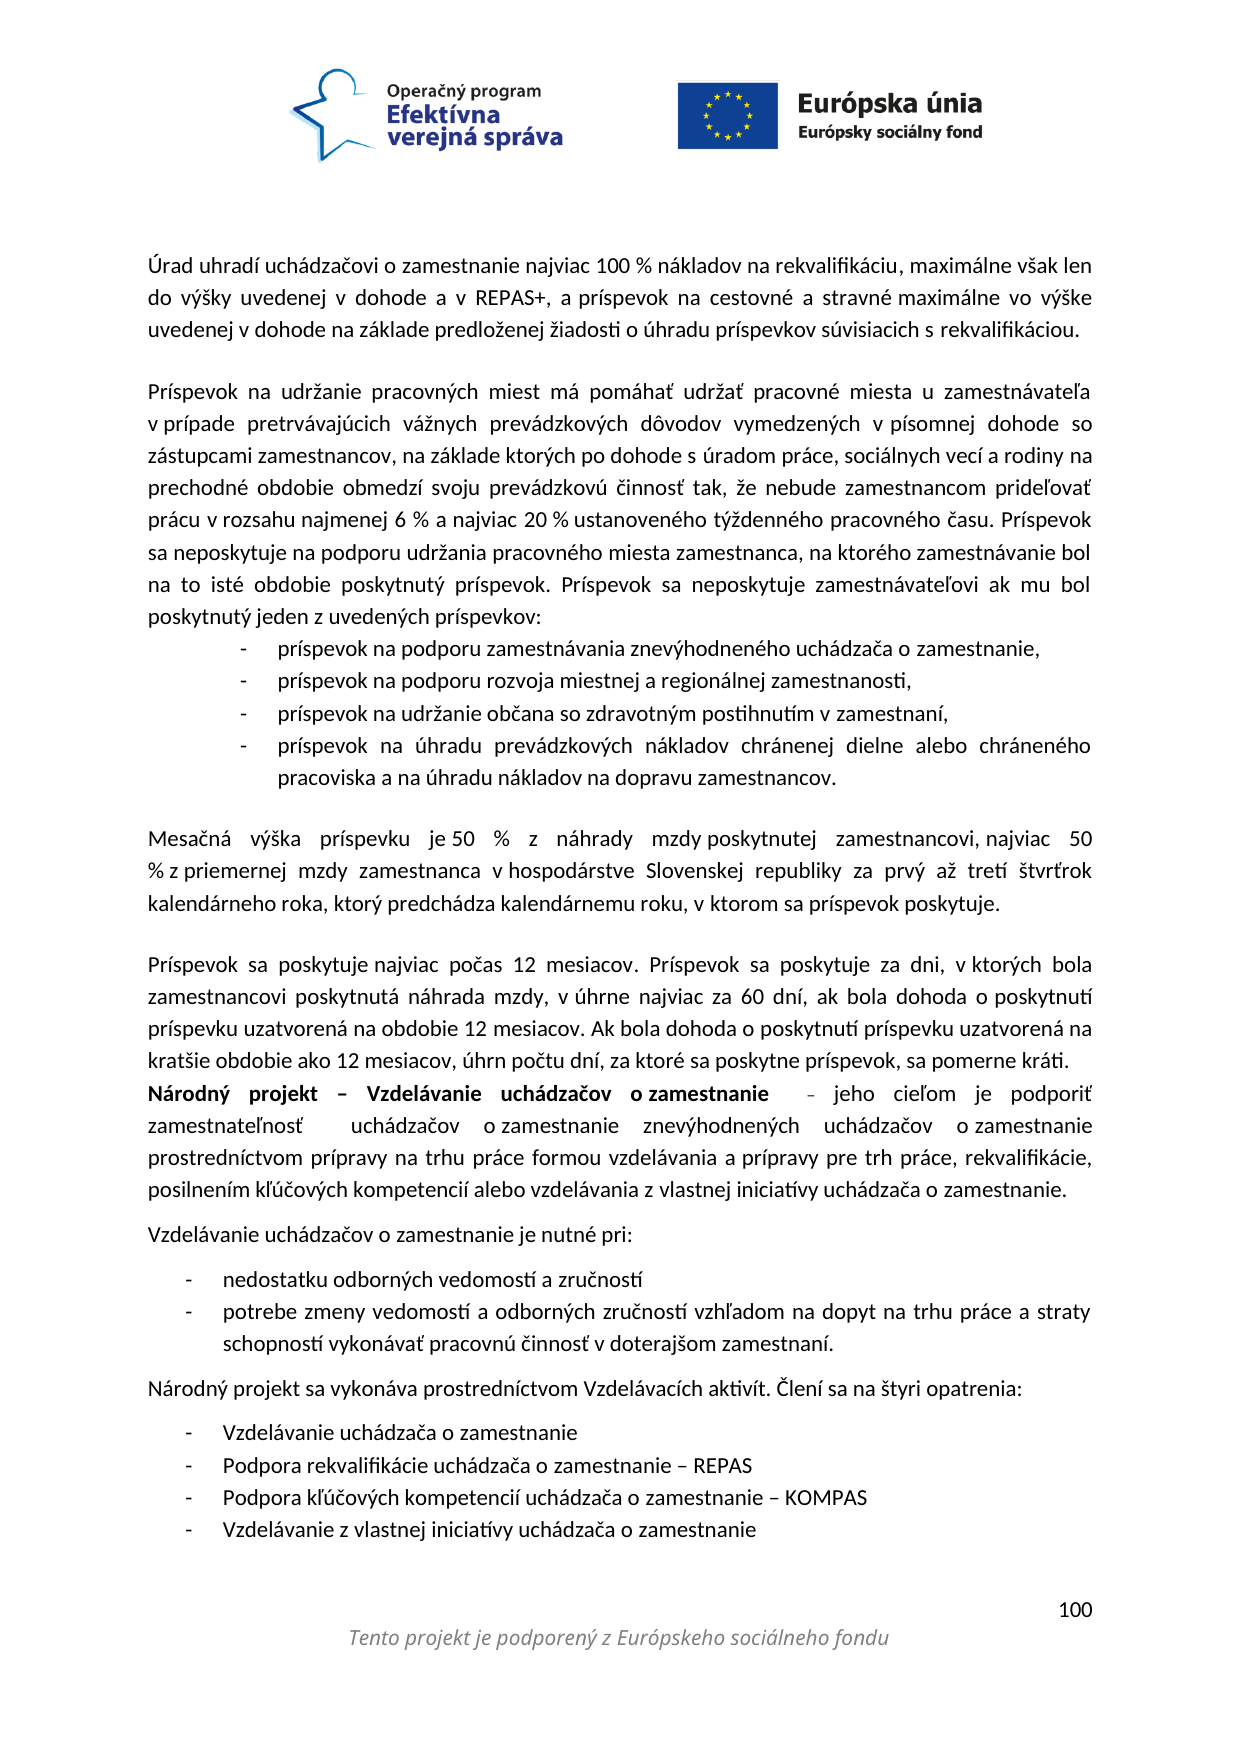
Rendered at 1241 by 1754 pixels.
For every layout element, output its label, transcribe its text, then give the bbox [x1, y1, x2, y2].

picture [264, 61, 1008, 185]
list potrebe zmeny vedomostí a odborných zručností vzhľadom na dopyt na trhu práce a straty schopností vykonávať pracovnú činnosť v doterajšom zamestnaní. [185, 1297, 1093, 1357]
list Vzdelávanie uchádzača o zamestnanie [185, 1418, 1093, 1447]
list Podpora kľúčových kompetencií uchádzača o zamestnanie – KOMPAS [185, 1483, 1093, 1511]
list príspevok na udržanie občana so zdravotným postihnutím v zamestnaní, [240, 699, 1093, 727]
list Podpora rekvalifikácie uchádzača o zamestnanie – REPAS [185, 1451, 1093, 1479]
text Úrad uhradí uchádzačovi o zamestnanie najviac 100 % nákladov na rekvalifikáciu, maximálne však len do výšky uvedenej v dohode a v REPAS+, a príspevok na cestovné a stravné maximálne vo výške uvedenej v dohode na základe predloženej žiadosti o úhradu príspevkov súvisiacich s rekvalifikáciou. [148, 251, 1093, 343]
text Národný projekt sa vykonáva prostredníctvom Vzdelávacích aktivít. Člení sa na štyri opatrenia: [148, 1374, 1093, 1402]
list príspevok na podporu zamestnávania znevýhodneného uchádzača o zamestnanie, [240, 634, 1093, 662]
text Vzdelávanie uchádzačov o zamestnanie je nutné pri: [148, 1220, 1093, 1248]
text Národný projekt – Vzdelávanie uchádzačov o zamestnanie – jeho cieľom je podporiť zamestnateľnosť uchádzačov o zamestnanie znevýhodnených uchádzačov o zamestnanie prostredníctvom prípravy na trhu práce formou vzdelávania a prípravy pre trh práce, rekvalifikácie, posilnením kľúčových kompetencií alebo vzdelávania z vlastnej iniciatívy uchádzača o zamestnanie. [148, 1079, 1093, 1203]
text Mesačná výška príspevku je 50 % z náhrady mzdy poskytnutej zamestnancovi, najviac 50 % z priemernej mzdy zamestnanca v hospodárstve Slovenskej republiky za prvý až tretí štvrťrok kalendárneho roka, ktorý predchádza kalendárnemu roku, v ktorom sa príspevok poskytuje. [148, 824, 1093, 917]
list nedostatku odborných vedomostí a zručností [185, 1265, 1093, 1293]
list Vzdelávanie z vlastnej iniciatívy uchádzača o zamestnanie [185, 1515, 1093, 1543]
text Príspevok na udržanie pracovných miest má pomáhať udržať pracovné miesta u zamestnávateľa v prípade pretrvávajúcich vážnych prevádzkových dôvodov vymedzených v písomnej dohode so zástupcami zamestnancov, na základe ktorých po dohode s úradom práce, sociálnych vecí a rodiny na prechodné obdobie obmedzí svoju prevádzkovú činnosť tak, že nebude zamestnancom prideľovať prácu v rozsahu najmenej 6 % a najviac 20 % ustanoveného týždenného pracovného času. Príspevok sa neposkytuje na podporu udržania pracovného miesta zamestnanca, na ktorého zamestnávanie bol na to isté obdobie poskytnutý príspevok. Príspevok sa neposkytuje zamestnávateľovi ak mu bol poskytnutý jeden z uvedených príspevkov: [148, 377, 1093, 630]
text Príspevok sa poskytuje najviac počas 12 mesiacov. Príspevok sa poskytuje za dni, v ktorých bola zamestnancovi poskytnutá náhrada mzdy, v úhrne najviac za 60 dní, ak bola dohoda o poskytnutí príspevku uzatvorená na obdobie 12 mesiacov. Ak bola dohoda o poskytnutí príspevku uzatvorená na kratšie obdobie ako 12 mesiacov, úhrn počtu dní, za ktoré sa poskytne príspevok, sa pomerne kráti. [148, 950, 1093, 1075]
list príspevok na úhradu prevádzkových nákladov chránenej dielne alebo chráneného pracoviska a na úhradu nákladov na dopravu zamestnancov. [240, 731, 1093, 791]
list príspevok na podporu rozvoja miestnej a regionálnej zamestnanosti, [240, 666, 1093, 694]
